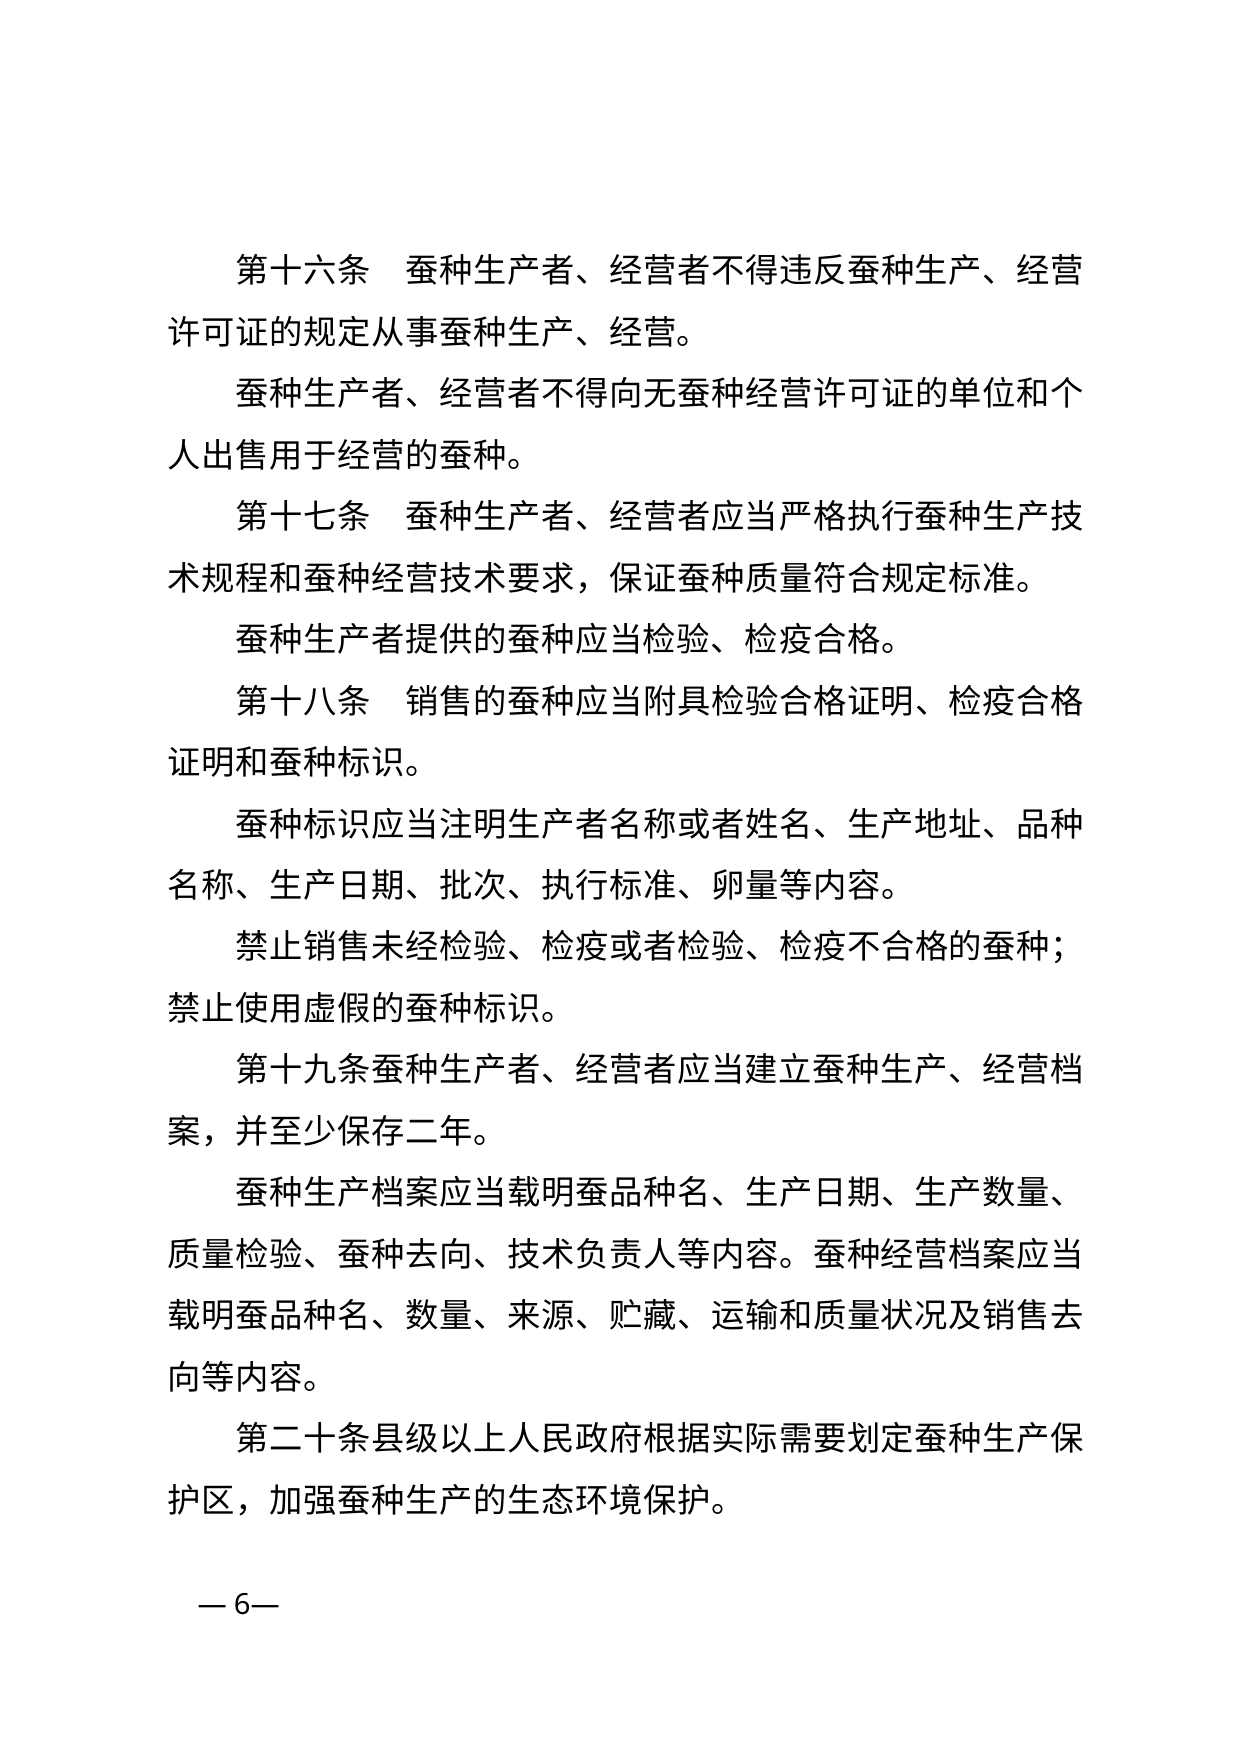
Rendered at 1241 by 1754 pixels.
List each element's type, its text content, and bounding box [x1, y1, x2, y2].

text 第十七条 蚕种生产者、经营者应当严格执行蚕种生产技术规程和蚕种经营技术要求，保证蚕种质量符合规定标准。 [168, 483, 1084, 606]
text 蚕种生产者提供的蚕种应当检验、检疫合格。 [168, 606, 1084, 668]
text 第二十条县级以上人民政府根据实际需要划定蚕种生产保护区，加强蚕种生产的生态环境保护。 [168, 1405, 1084, 1528]
text 第十六条 蚕种生产者、经营者不得违反蚕种生产、经营许可证的规定从事蚕种生产、经营。 [168, 238, 1084, 361]
text 第十八条 销售的蚕种应当附具检验合格证明、检疫合格证明和蚕种标识。 [168, 668, 1084, 791]
text 蚕种生产档案应当载明蚕品种名、生产日期、生产数量、质量检验、蚕种去向、技术负责人等内容。蚕种经营档案应当载明蚕品种名、数量、来源、贮藏、运输和质量状况及销售去向等内容。 [168, 1159, 1084, 1405]
text 禁止销售未经检验、检疫或者检验、检疫不合格的蚕种；禁止使用虚假的蚕种标识。 [168, 914, 1084, 1037]
text 蚕种生产者、经营者不得向无蚕种经营许可证的单位和个人出售用于经营的蚕种。 [168, 361, 1084, 483]
text 第十九条蚕种生产者、经营者应当建立蚕种生产、经营档案，并至少保存二年。 [168, 1037, 1084, 1159]
text 蚕种标识应当注明生产者名称或者姓名、生产地址、品种名称、生产日期、批次、执行标准、卵量等内容。 [168, 791, 1084, 914]
